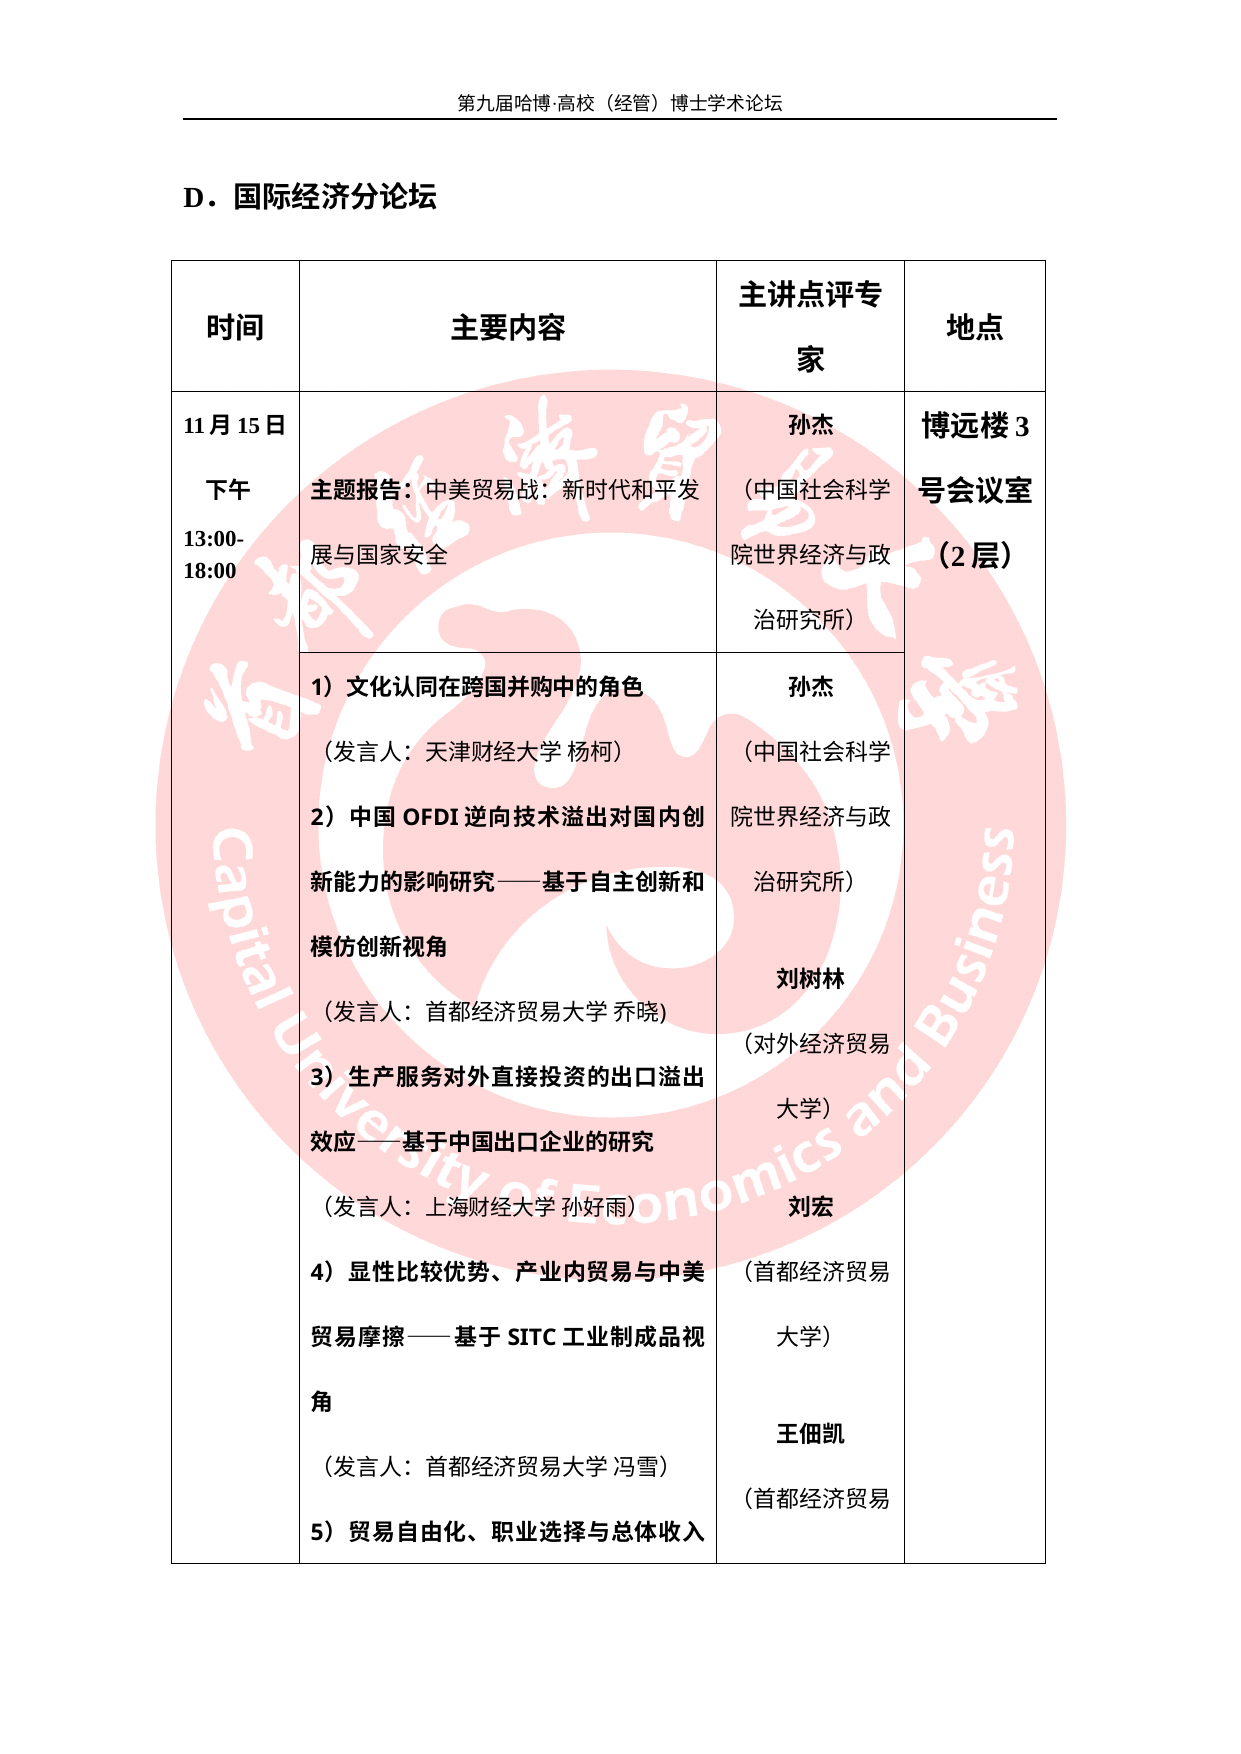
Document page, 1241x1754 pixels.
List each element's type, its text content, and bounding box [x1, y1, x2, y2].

table_header 主讲点评专家 [717, 261, 904, 391]
table_header 时间 [172, 261, 299, 391]
text D．国际经济分论坛 [183, 162, 1057, 227]
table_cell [300, 653, 716, 1563]
table_cell 博远楼3号会议室 （2层） [905, 392, 1045, 1563]
table_cell 主题报告：中美贸易战：新时代和平发展与国家安全 [300, 392, 716, 652]
table_header 地点 [905, 261, 1045, 391]
table_cell 11月15日 下午 13:00-18:00 [172, 392, 299, 1563]
table_cell 孙杰 （中国社会科学院世界经济与政治研究所） [717, 392, 904, 652]
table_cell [717, 653, 904, 1563]
table_header 主要内容 [300, 261, 716, 391]
